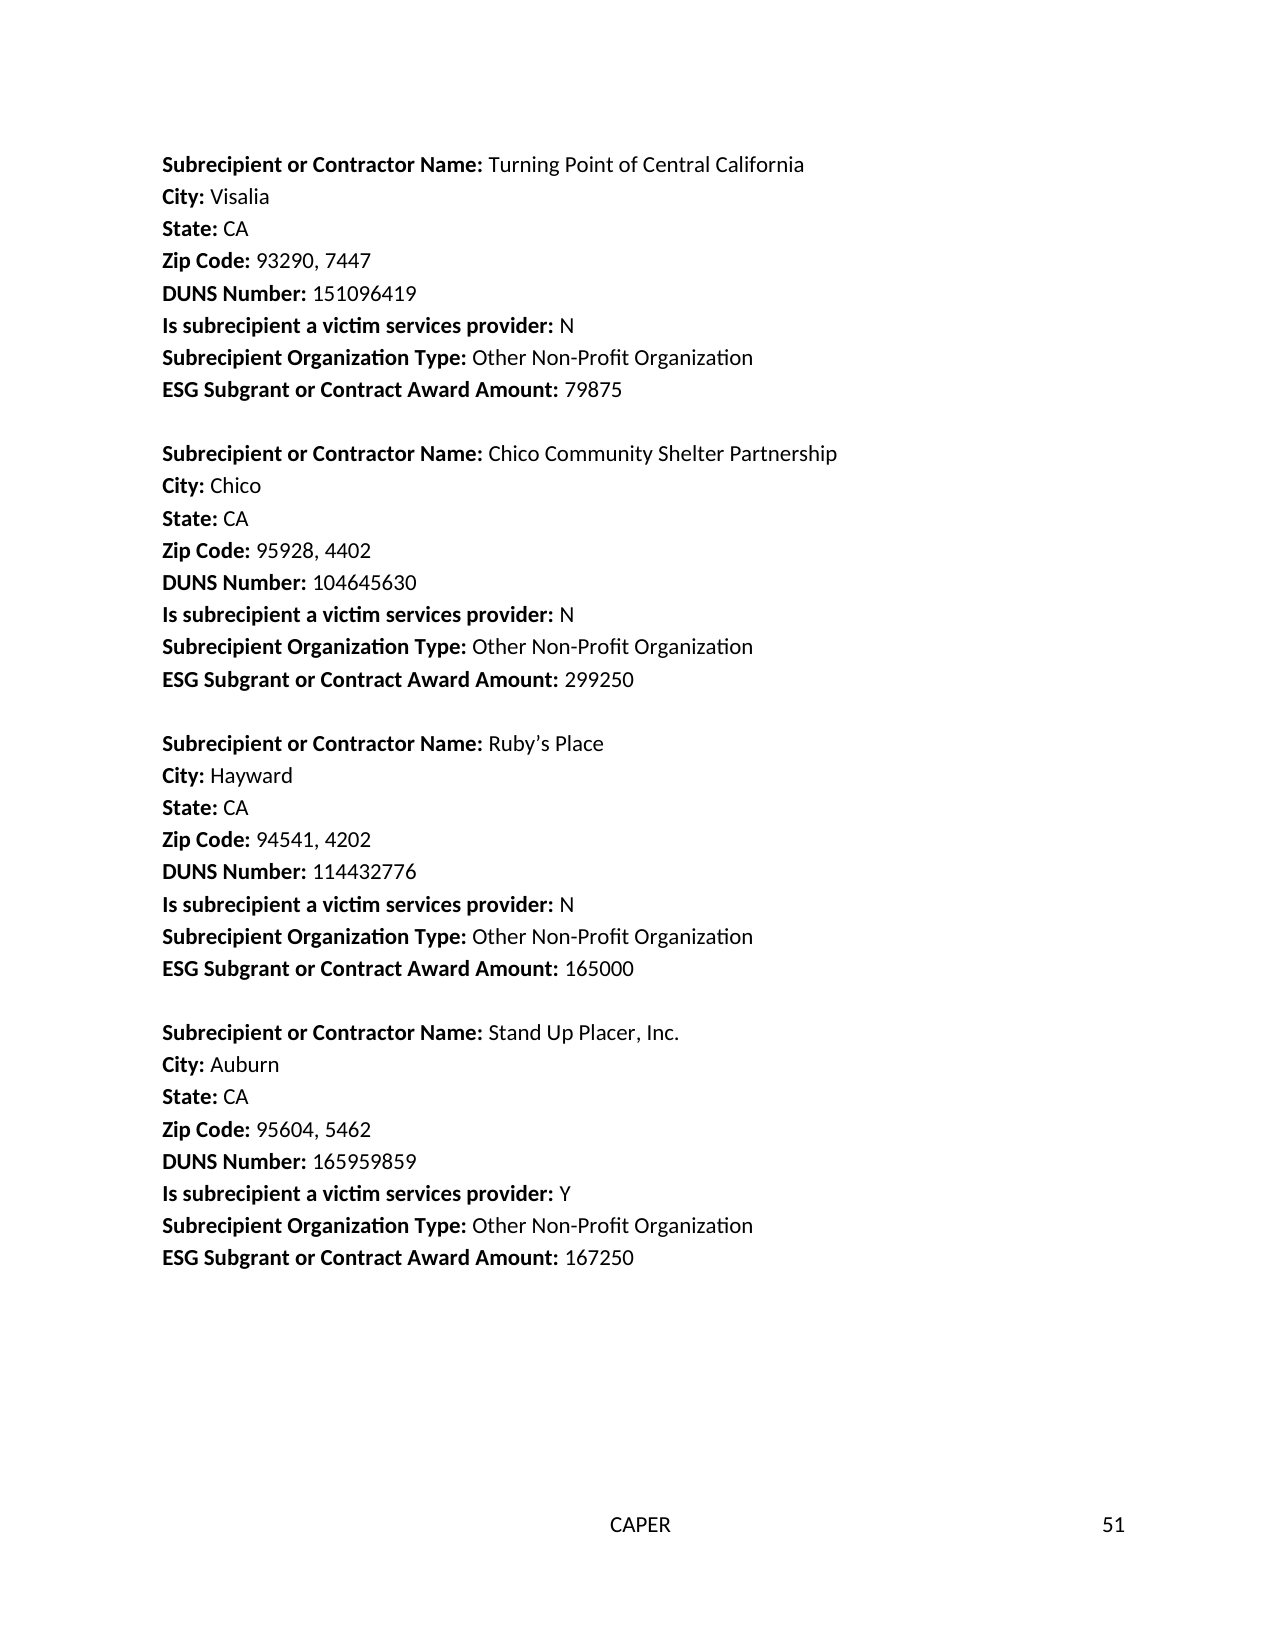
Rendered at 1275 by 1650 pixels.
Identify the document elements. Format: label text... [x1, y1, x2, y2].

table_cell Subrecipient or Contractor Name: Ruby’s Place City: Hayward State: CA Zip Code: 94541, 4202 DUNS Number: 114432776 Is subrecipient a victim services provider: N Subrecipient Organization Type: Other Non-Profit Organization ESG Subgrant or Contract Award Amount: 165000 [150, 729, 1125, 1018]
table_cell Subrecipient or Contractor Name: Chico Community Shelter Partnership City: Chico State: CA Zip Code: 95928, 4402 DUNS Number: 104645630 Is subrecipient a victim services provider: N Subrecipient Organization Type: Other Non-Profit Organization ESG Subgrant or Contract Award Amount: 299250 [150, 439, 1125, 729]
table_cell Subrecipient or Contractor Name: Stand Up Placer, Inc. City: Auburn State: CA Zip Code: 95604, 5462 DUNS Number: 165959859 Is subrecipient a victim services provider: Y Subrecipient Organization Type: Other Non-Profit Organization ESG Subgrant or Contract Award Amount: 167250 [150, 1018, 1125, 1307]
table_cell Subrecipient or Contractor Name: Turning Point of Central California City: Visalia State: CA Zip Code: 93290, 7447 DUNS Number: 151096419 Is subrecipient a victim services provider: N Subrecipient Organization Type: Other Non-Profit Organization ESG Subgrant or Contract Award Amount: 79875 [150, 150, 1125, 439]
